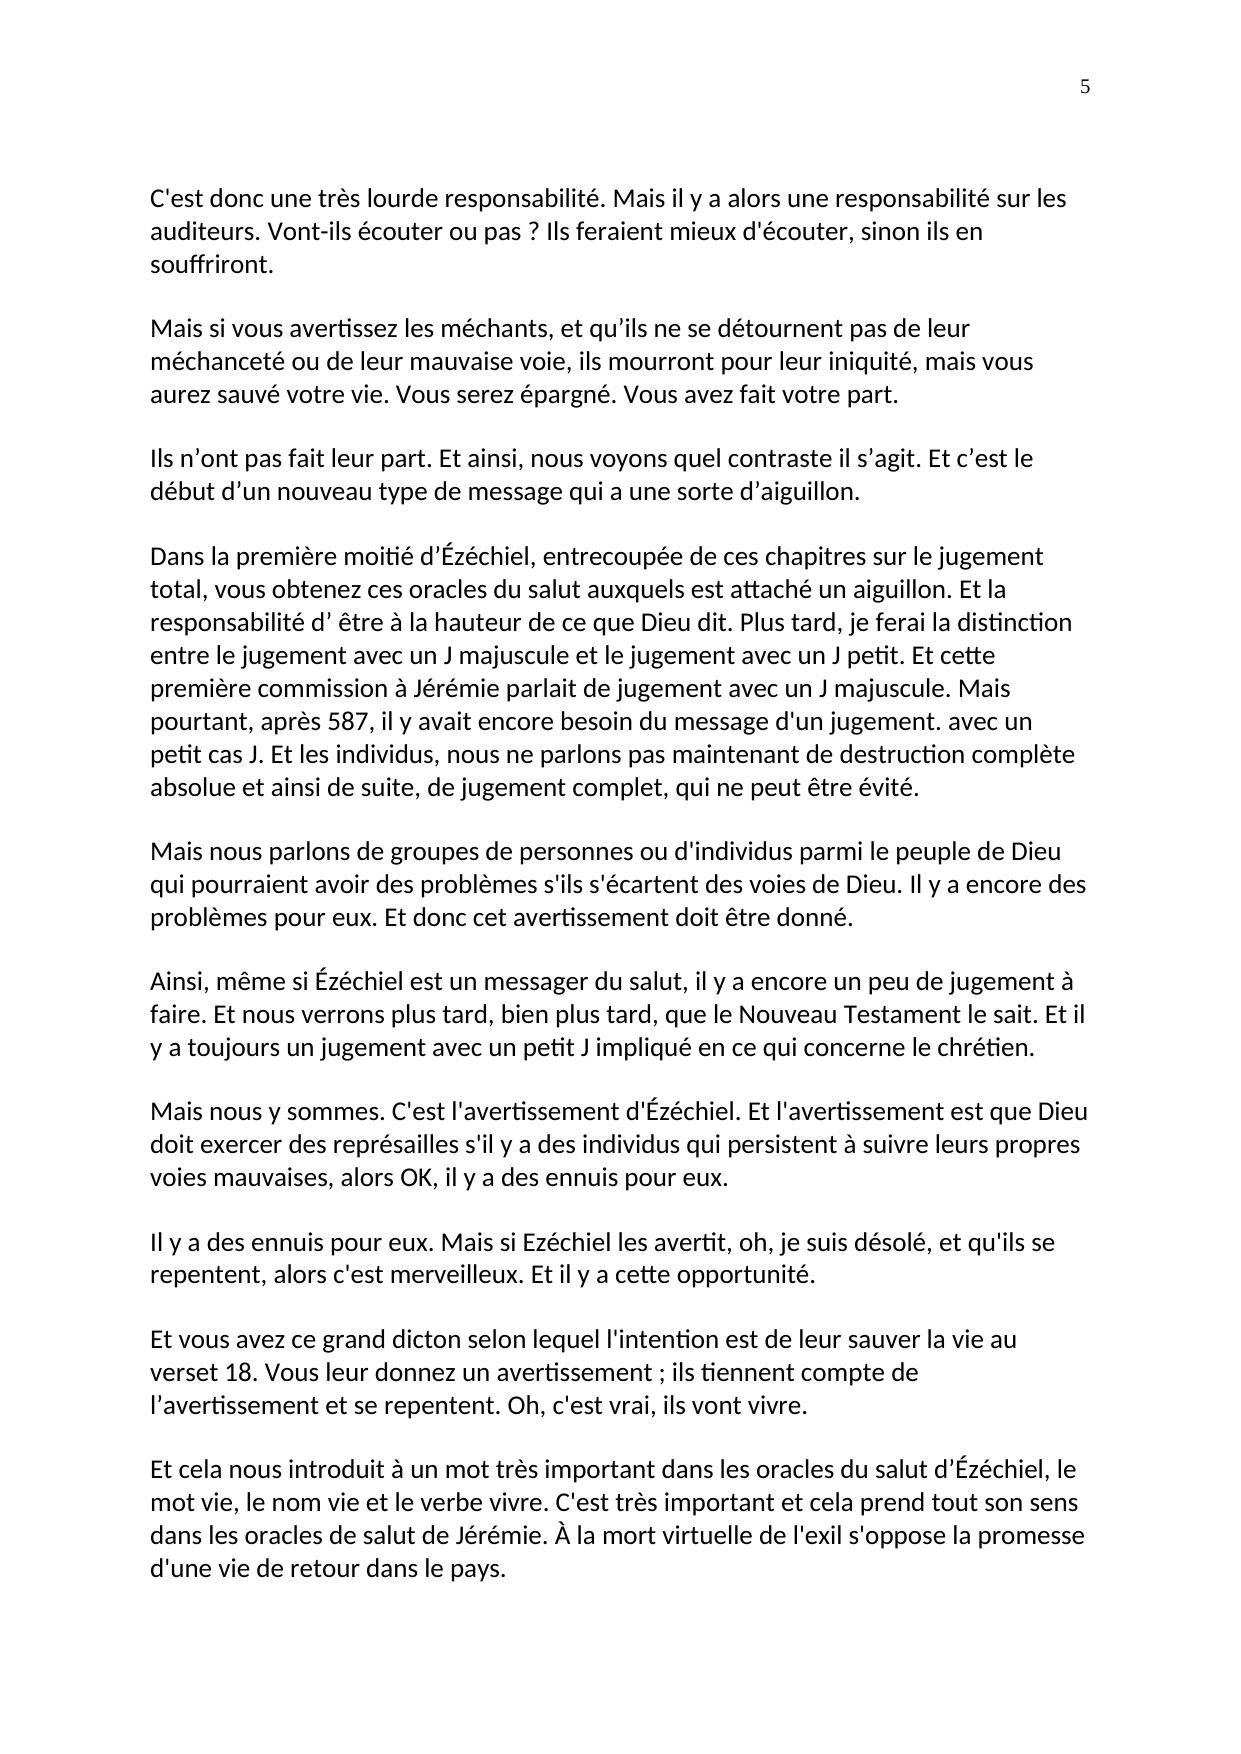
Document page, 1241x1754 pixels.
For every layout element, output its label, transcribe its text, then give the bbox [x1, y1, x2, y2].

text Mais si vous avertissez les méchants, et qu’ils ne se détournent pas de leur méchanceté ou de leur mauvaise voie, ils mourront pour leur iniquité, mais vous aurez sauvé votre vie. Vous serez épargné. Vous avez fait votre part. [150, 311, 1090, 410]
text Ainsi, même si Ézéchiel est un messager du salut, il y a encore un peu de jugement à faire. Et nous verrons plus tard, bien plus tard, que le Nouveau Testament le sait. Et il y a toujours un jugement avec un petit J impliqué en ce qui concerne le chrétien. [150, 964, 1090, 1063]
text Ils n’ont pas fait leur part. Et ainsi, nous voyons quel contraste il s’agit. Et c’est le début d’un nouveau type de message qui a une sorte d’aiguillon. [150, 442, 1090, 508]
text Et vous avez ce grand dicton selon lequel l'intention est de leur sauver la vie au verset 18. Vous leur donnez un avertissement ; ils tiennent compte de l’avertissement et se repentent. Oh, c'est vrai, ils vont vivre. [150, 1322, 1090, 1421]
text Il y a des ennuis pour eux. Mais si Ezéchiel les avertit, oh, je suis désolé, et qu'ils se repentent, alors c'est merveilleux. Et il y a cette opportunité. [150, 1225, 1090, 1291]
text Mais nous y sommes. C'est l'avertissement d'Ézéchiel. Et l'avertissement est que Dieu doit exercer des représailles s'il y a des individus qui persistent à suivre leurs propres voies mauvaises, alors OK, il y a des ennuis pour eux. [150, 1094, 1090, 1193]
text Et cela nous introduit à un mot très important dans les oracles du salut d’Ézéchiel, le mot vie, le nom vie et le verbe vivre. C'est très important et cela prend tout son sens dans les oracles de salut de Jérémie. À la mort virtuelle de l'exil s'oppose la promesse d'une vie de retour dans le pays. [150, 1452, 1090, 1584]
text Mais nous parlons de groupes de personnes ou d'individus parmi le peuple de Dieu qui pourraient avoir des problèmes s'ils s'écartent des voies de Dieu. Il y a encore des problèmes pour eux. Et donc cet avertissement doit être donné. [150, 834, 1090, 933]
text C'est donc une très lourde responsabilité. Mais il y a alors une responsabilité sur les auditeurs. Vont-ils écouter ou pas ? Ils feraient mieux d'écouter, sinon ils en souffriront. [150, 181, 1090, 280]
text Dans la première moitié d’Ézéchiel, entrecoupée de ces chapitres sur le jugement total, vous obtenez ces oracles du salut auxquels est attaché un aiguillon. Et la responsabilité d’ être à la hauteur de ce que Dieu dit. Plus tard, je ferai la distinction entre le jugement avec un J majuscule et le jugement avec un J petit. Et cette première commission à Jérémie parlait de jugement avec un J majuscule. Mais pourtant, après 587, il y avait encore besoin du message d'un jugement. avec un petit cas J. Et les individus, nous ne parlons pas maintenant de destruction complète absolue et ainsi de suite, de jugement complet, qui ne peut être évité. [150, 539, 1090, 803]
